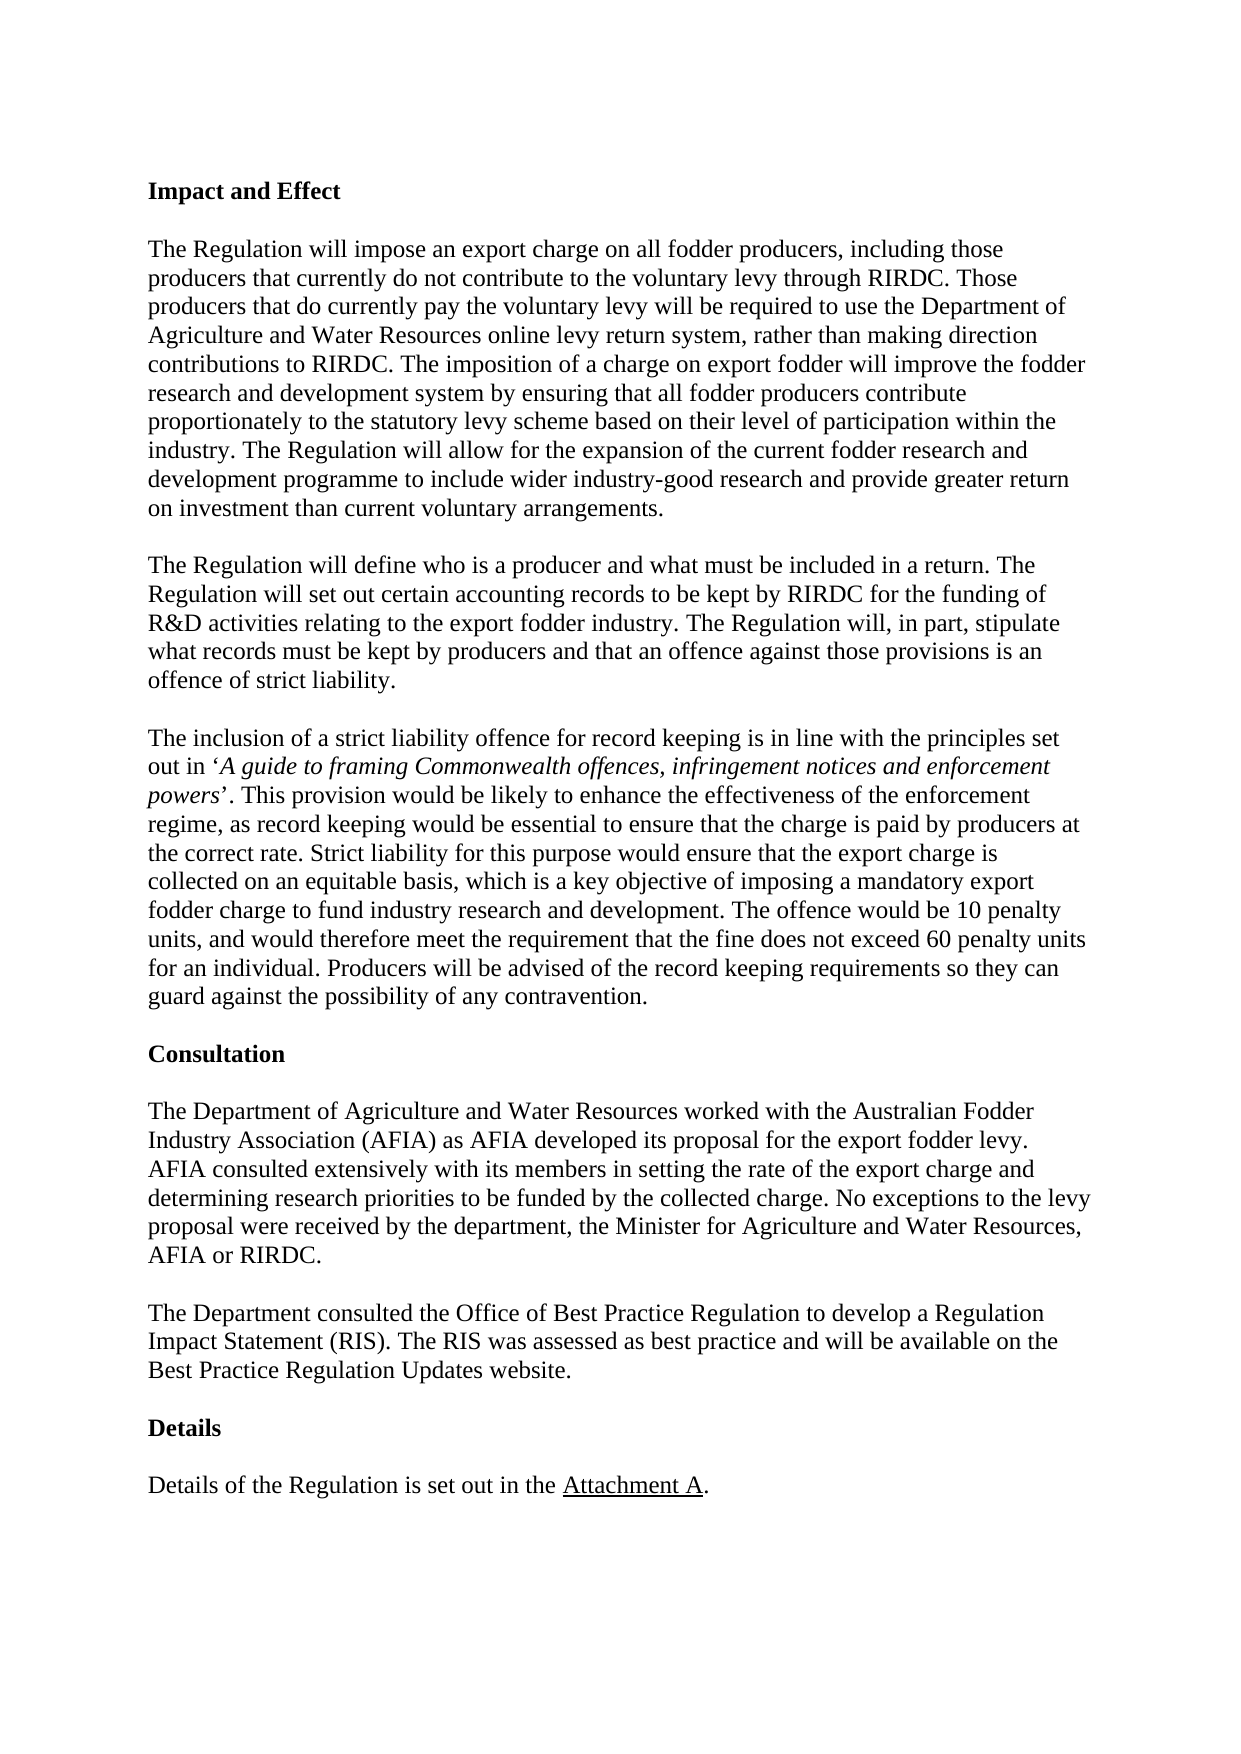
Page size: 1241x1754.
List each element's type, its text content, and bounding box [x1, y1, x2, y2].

text Impact and Effect [148, 176, 1092, 205]
text Details [148, 1413, 1092, 1441]
text The Regulation will impose an export charge on all fodder producers, including those producers that currently do not contribute to the voluntary levy through RIRDC. Those producers that do currently pay the voluntary levy will be required to use the Department of Agriculture and Water Resources online levy return system, rather than making direction contributions to RIRDC. The imposition of a charge on export fodder will improve the fodder research and development system by ensuring that all fodder producers contribute proportionately to the statutory levy scheme based on their level of participation within the industry. The Regulation will allow for the expansion of the current fodder research and development programme to include wider industry-good research and provide greater return on investment than current voluntary arrangements. [148, 234, 1092, 521]
text The inclusion of a strict liability offence for record keeping is in line with the principles set out in ‘A guide to framing Commonwealth offences, infringement notices and enforcement powers’. This provision would be likely to enhance the effectiveness of the enforcement regime, as record keeping would be essential to ensure that the charge is paid by producers at the correct rate. Strict liability for this purpose would ensure that the export charge is collected on an equitable basis, which is a key objective of imposing a mandatory export fodder charge to fund industry research and development. The offence would be 10 penalty units, and would therefore meet the requirement that the fine does not exceed 60 penalty units for an individual. Producers will be advised of the record keeping requirements so they can guard against the possibility of any contravention. [148, 723, 1092, 1010]
text Details of the Regulation is set out in the Attachment A. [148, 1470, 1092, 1499]
text The Regulation will define who is a producer and what must be included in a return. The Regulation will set out certain accounting records to be kept by RIRDC for the funding of R&D activities relating to the export fodder industry. The Regulation will, in part, stipulate what records must be kept by producers and that an offence against those provisions is an offence of strict liability. [148, 550, 1092, 694]
text The Department consulted the Office of Best Practice Regulation to develop a Regulation Impact Statement (RIS). The RIS was assessed as best practice and will be available on the Best Practice Regulation Updates website. [148, 1298, 1092, 1384]
text The Department of Agriculture and Water Resources worked with the Australian Fodder Industry Association (AFIA) as AFIA developed its proposal for the export fodder levy. AFIA consulted extensively with its members in setting the rate of the export charge and determining research priorities to be funded by the collected charge. No exceptions to the levy proposal were received by the department, the Minister for Agriculture and Water Resources, AFIA or RIRDC. [148, 1096, 1092, 1269]
text Consultation [148, 1039, 1092, 1068]
